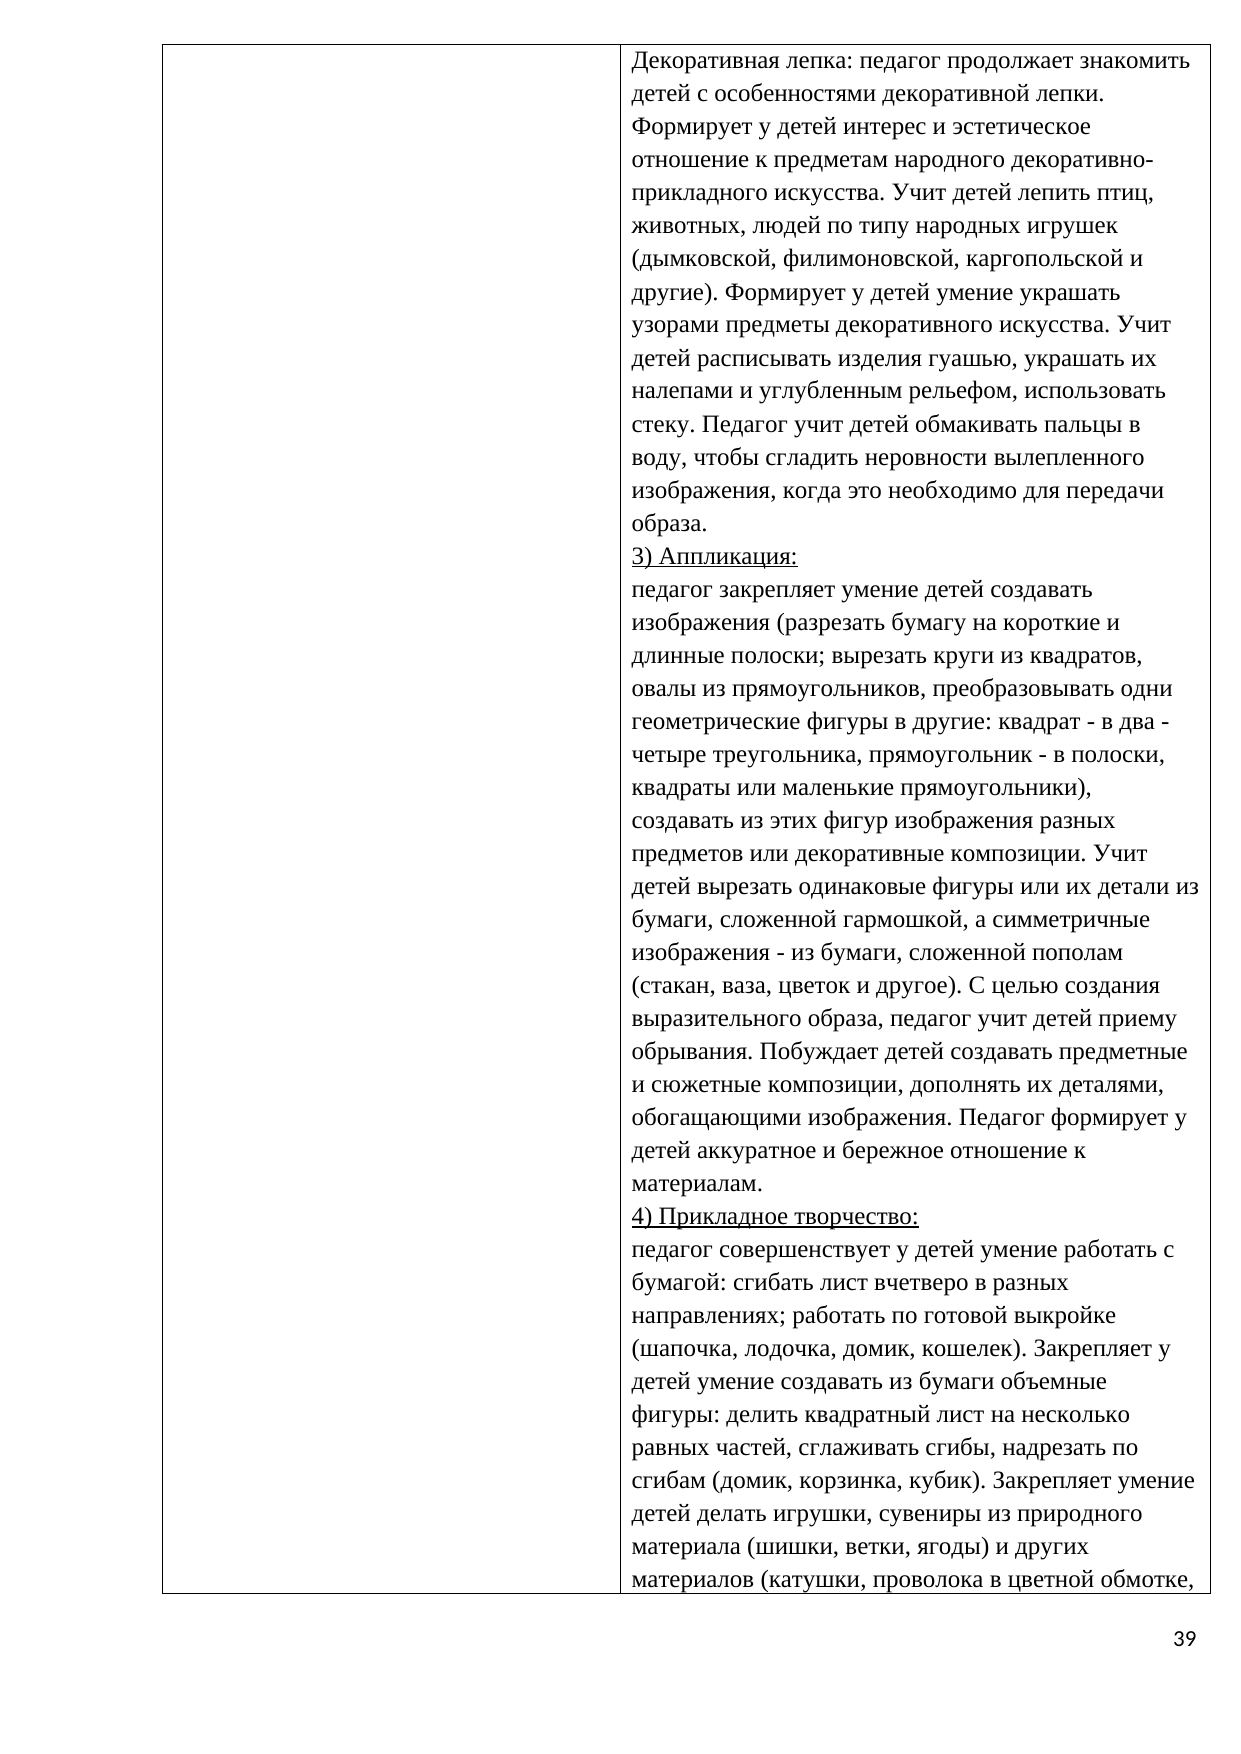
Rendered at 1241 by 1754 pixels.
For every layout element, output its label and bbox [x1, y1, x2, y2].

table_cell [621, 45, 1210, 1593]
table_cell [163, 45, 620, 1593]
